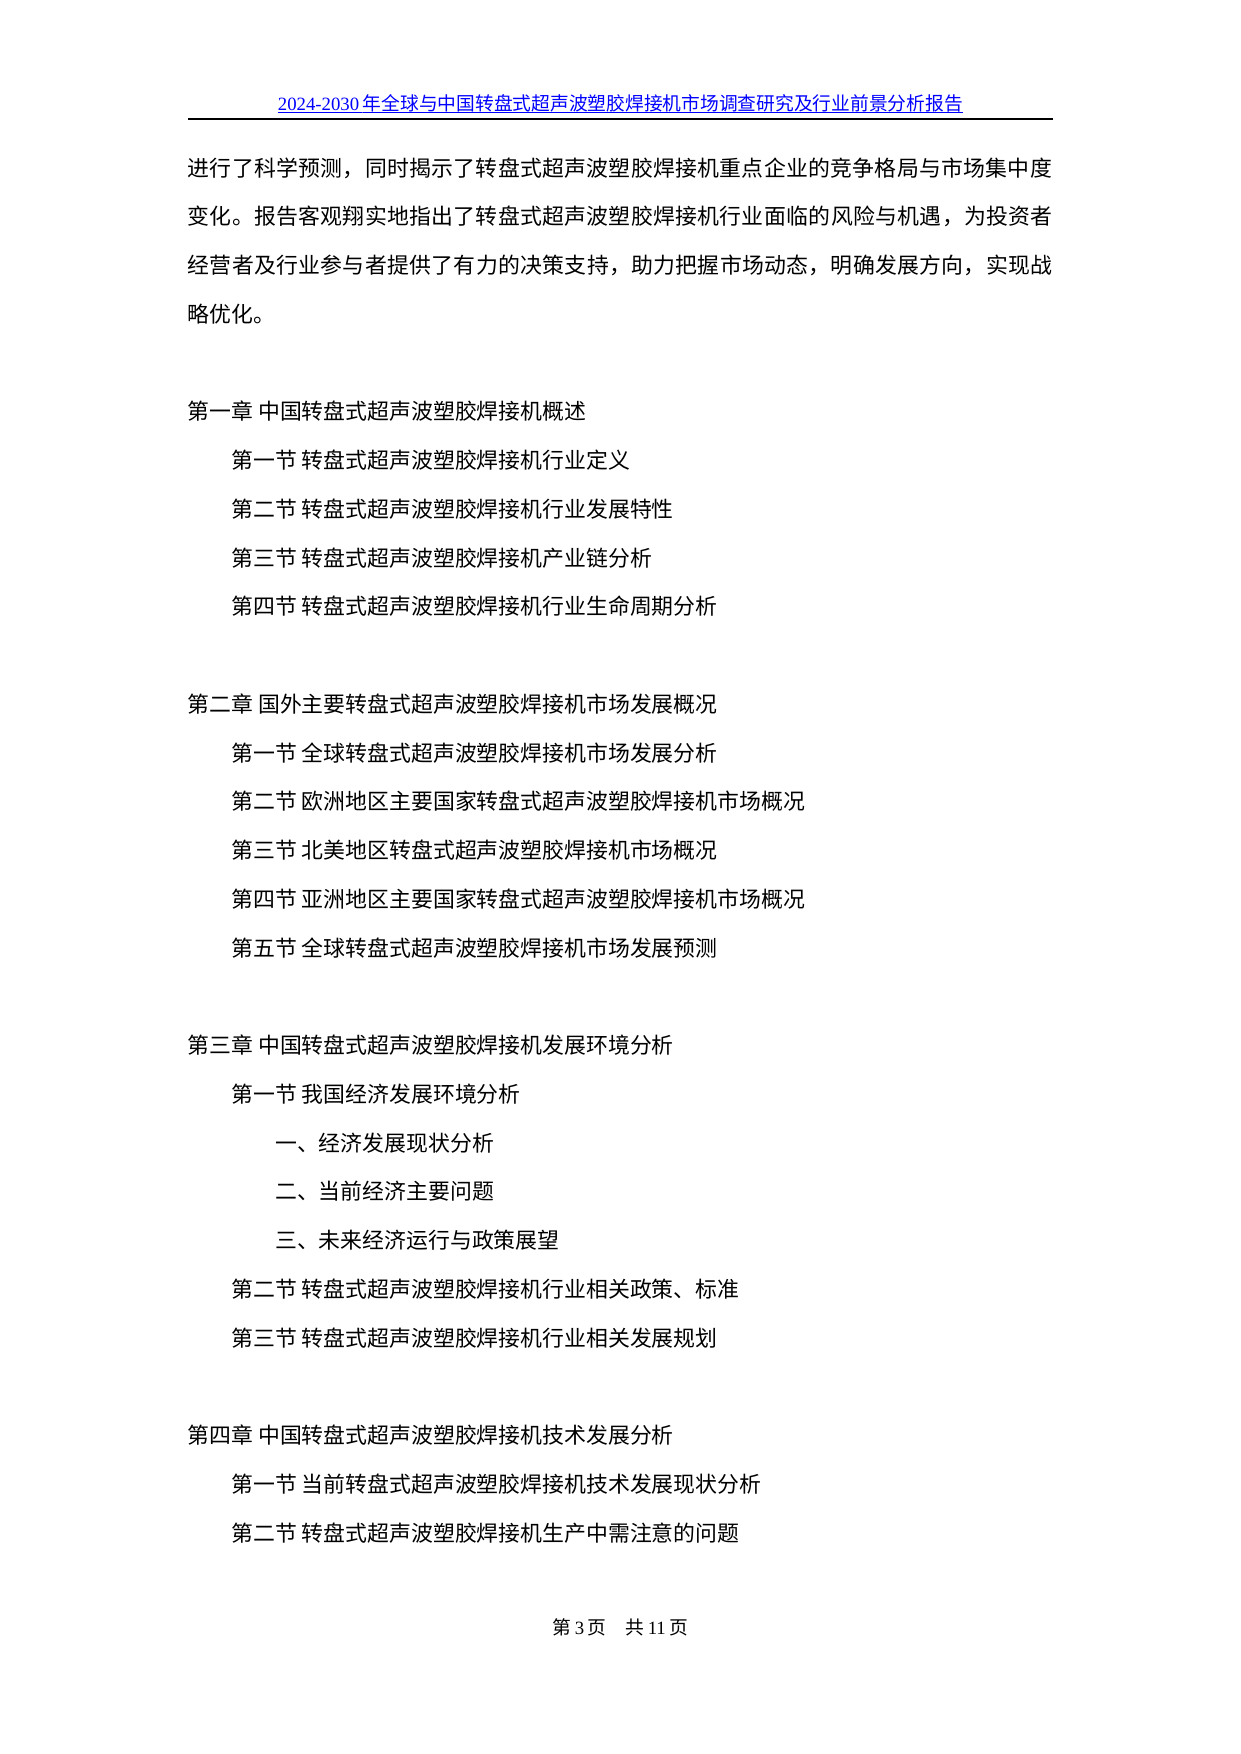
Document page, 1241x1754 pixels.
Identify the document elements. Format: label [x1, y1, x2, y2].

text [187, 150, 1053, 1548]
